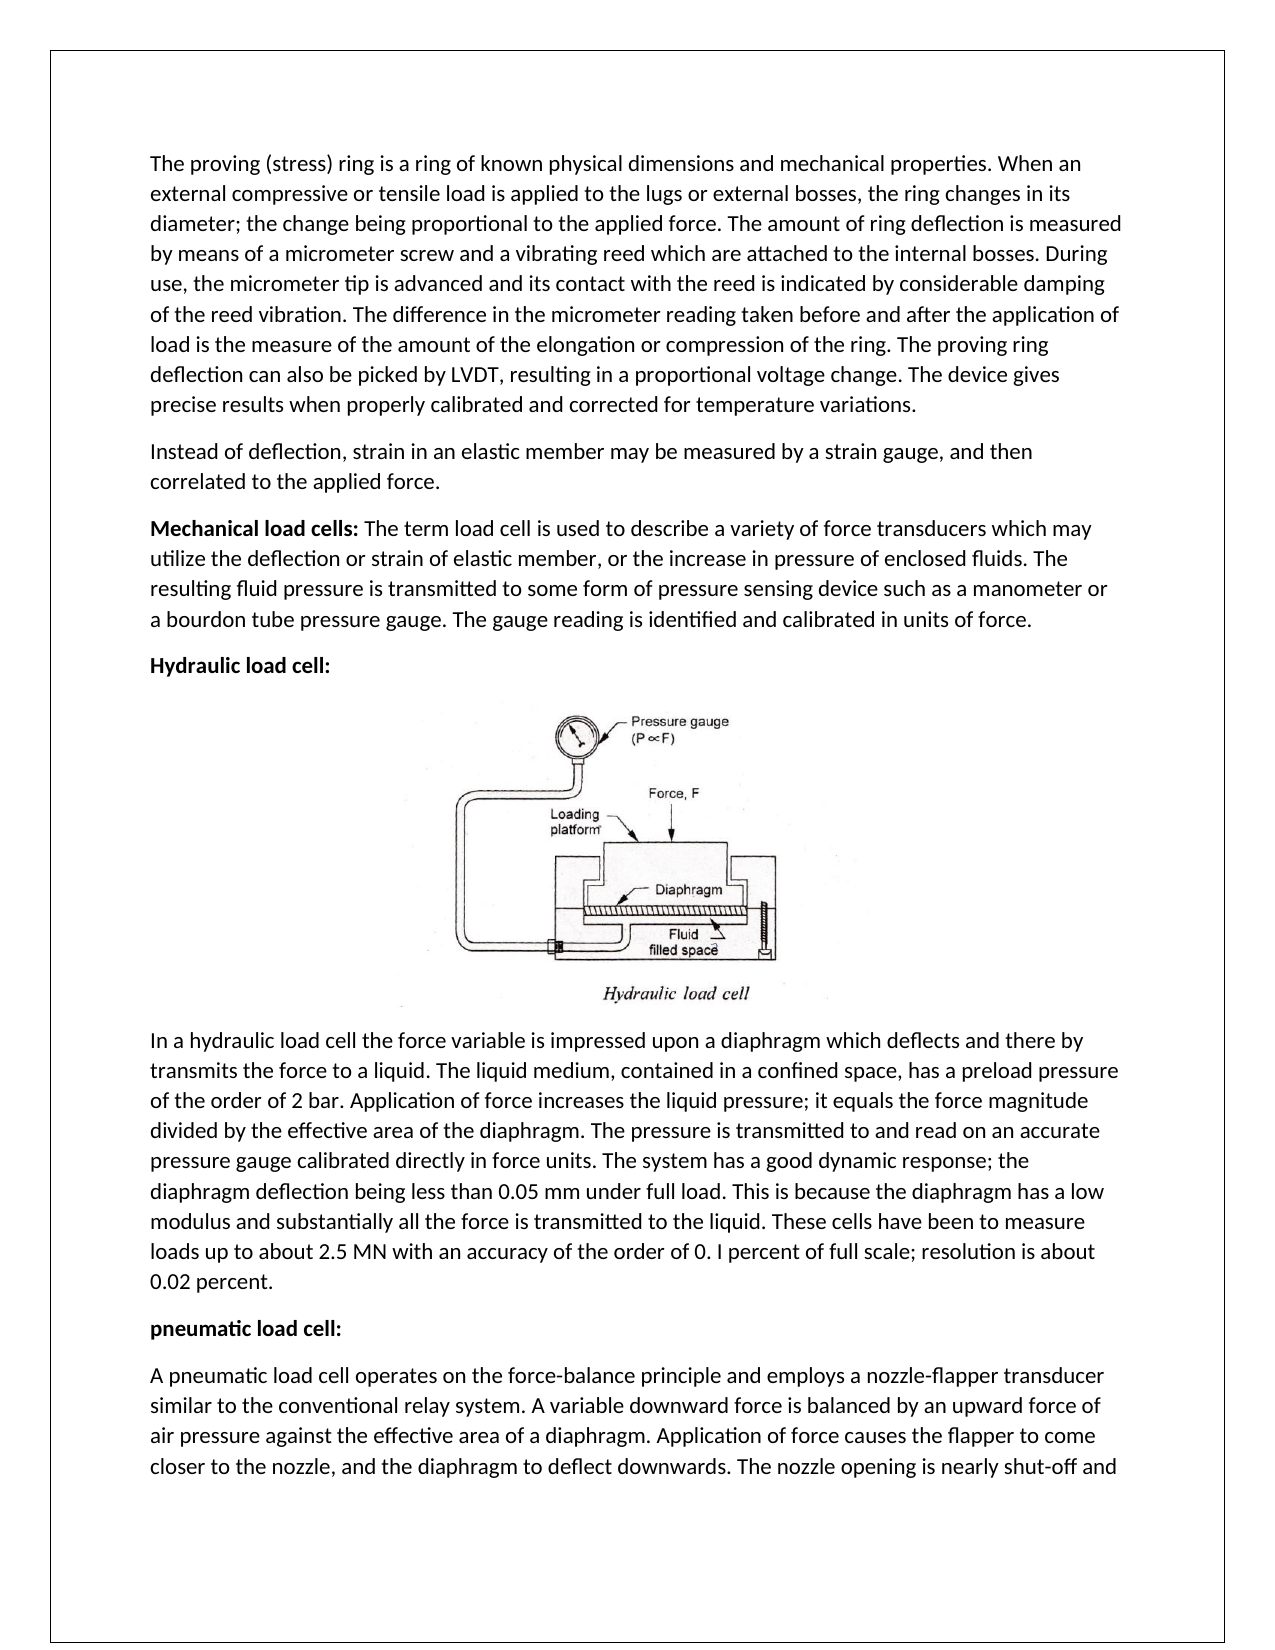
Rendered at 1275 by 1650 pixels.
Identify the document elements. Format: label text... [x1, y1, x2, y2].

text A pneumatic load cell operates on the force-balance principle and employs a nozzle-flapper transducer similar to the conventional relay system. A variable downward force is balanced by an upward force of air pressure against the effective area of a diaphragm. Application of force causes the flapper to come closer to the nozzle, and the diaphragm to deflect downwards. The nozzle opening is nearly shut-off and [150, 1361, 1122, 1480]
text Mechanical load cells: The term load cell is used to describe a variety of force transducers which may utilize the deflection or strain of elastic member, or the increase in pressure of enclosed fluids. The resulting fluid pressure is transmitted to some form of pressure sensing device such as a manometer or a bourdon tube pressure gauge. The gauge reading is identified and calibrated in units of force. [150, 514, 1112, 633]
text The proving (stress) ring is a ring of known physical dimensions and mechanical properties. When an external compressive or tensile load is applied to the lugs or external bosses, the ring changes in its diameter; the change being proportional to the applied force. The amount of ring deflection is measured by means of a micrometer screw and a vibrating reed which are attached to the internal bosses. During use, the micrometer tip is advanced and its contact with the reed is indicated by considerable damping of the reed vibration. The difference in the micrometer reading taken before and after the application of load is the measure of the amount of the elongation or compression of the ring. The proving ring deflection can also be picked by LVDT, resulting in a proportional voltage change. The device gives precise results when properly calibrated and corrected for temperature variations. [150, 149, 1126, 418]
subtitle pneumatic load cell: [150, 1314, 1138, 1342]
picture [396, 698, 878, 1007]
subtitle Hydraulic load cell: [150, 651, 1138, 679]
text 0.02 percent. [150, 1267, 1138, 1295]
text Instead of deflection, strain in an elastic member may be measured by a strain gauge, and then correlated to the applied force. [150, 437, 1037, 495]
